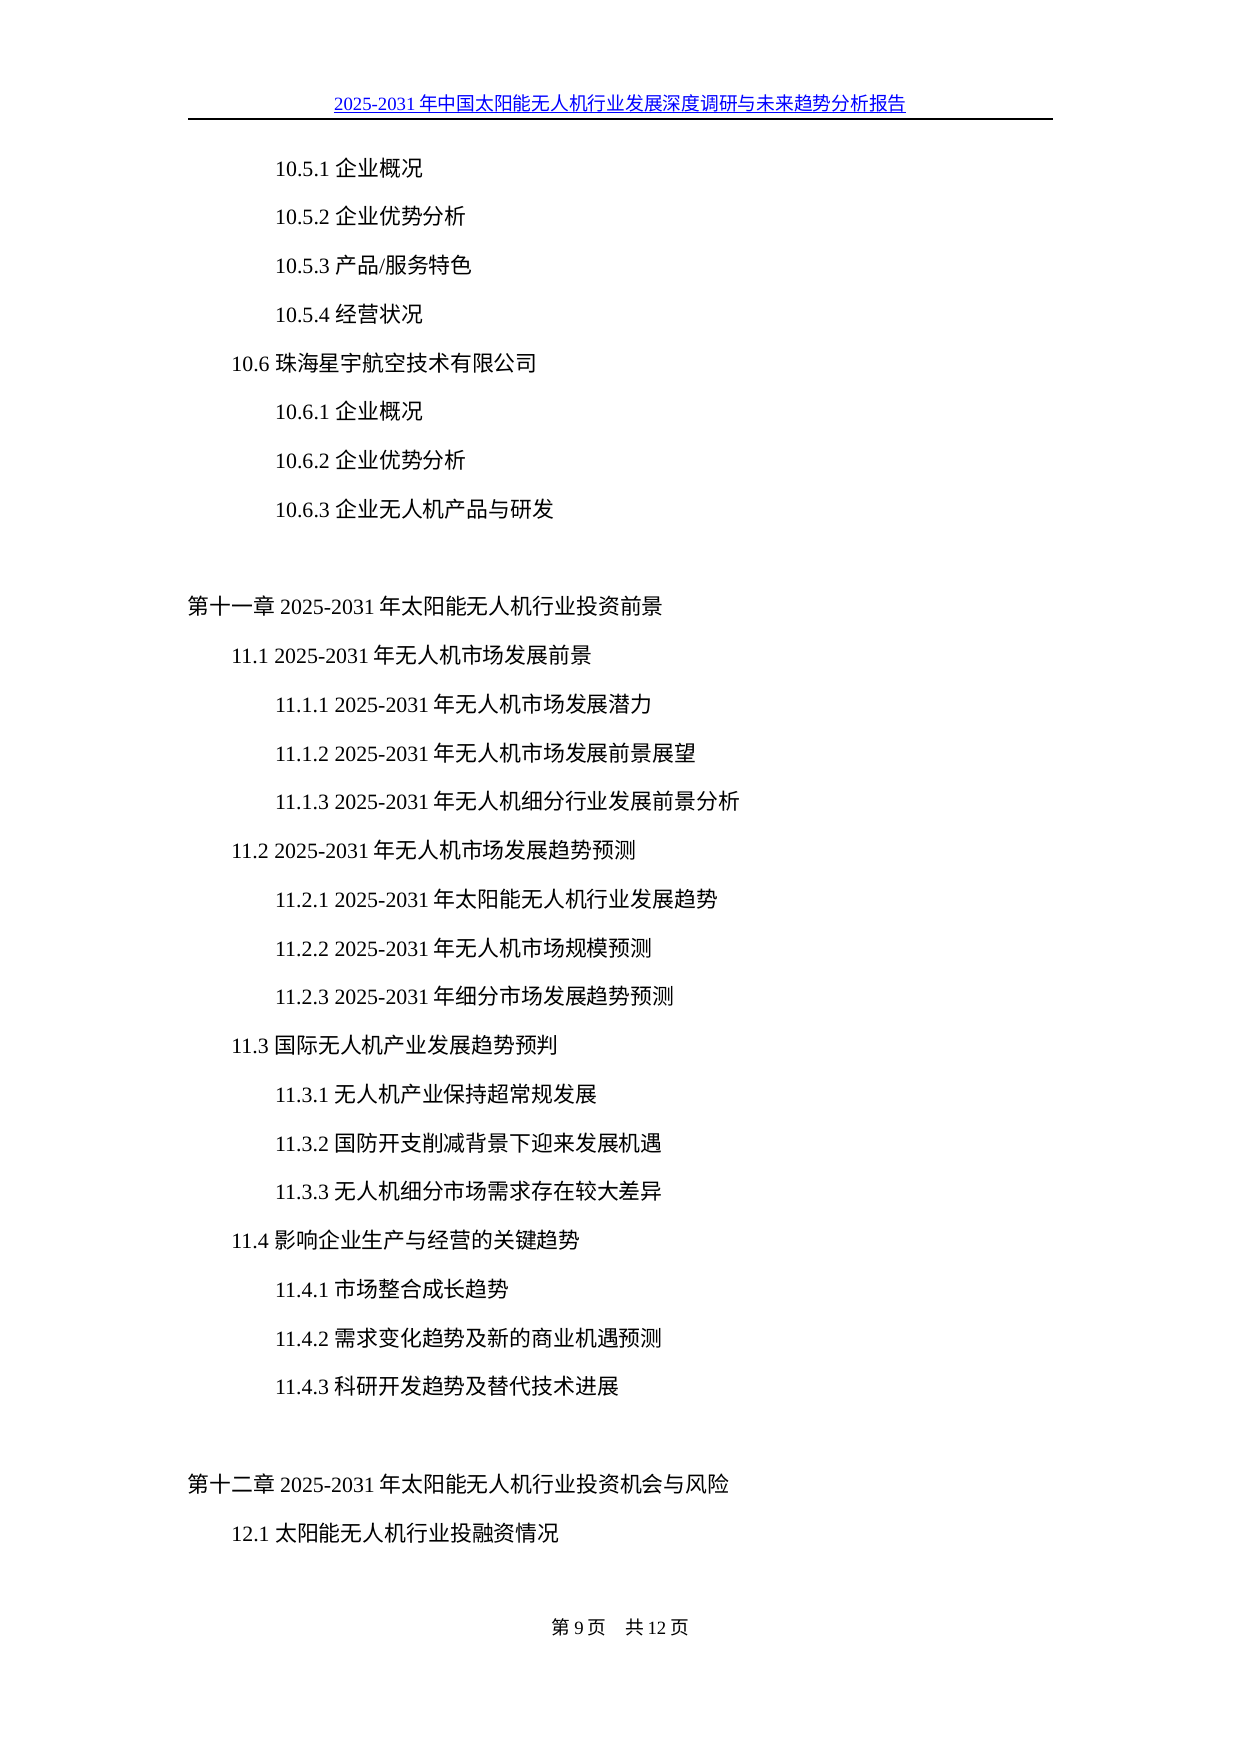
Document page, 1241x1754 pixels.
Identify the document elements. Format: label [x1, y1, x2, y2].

text [187, 150, 1053, 1548]
